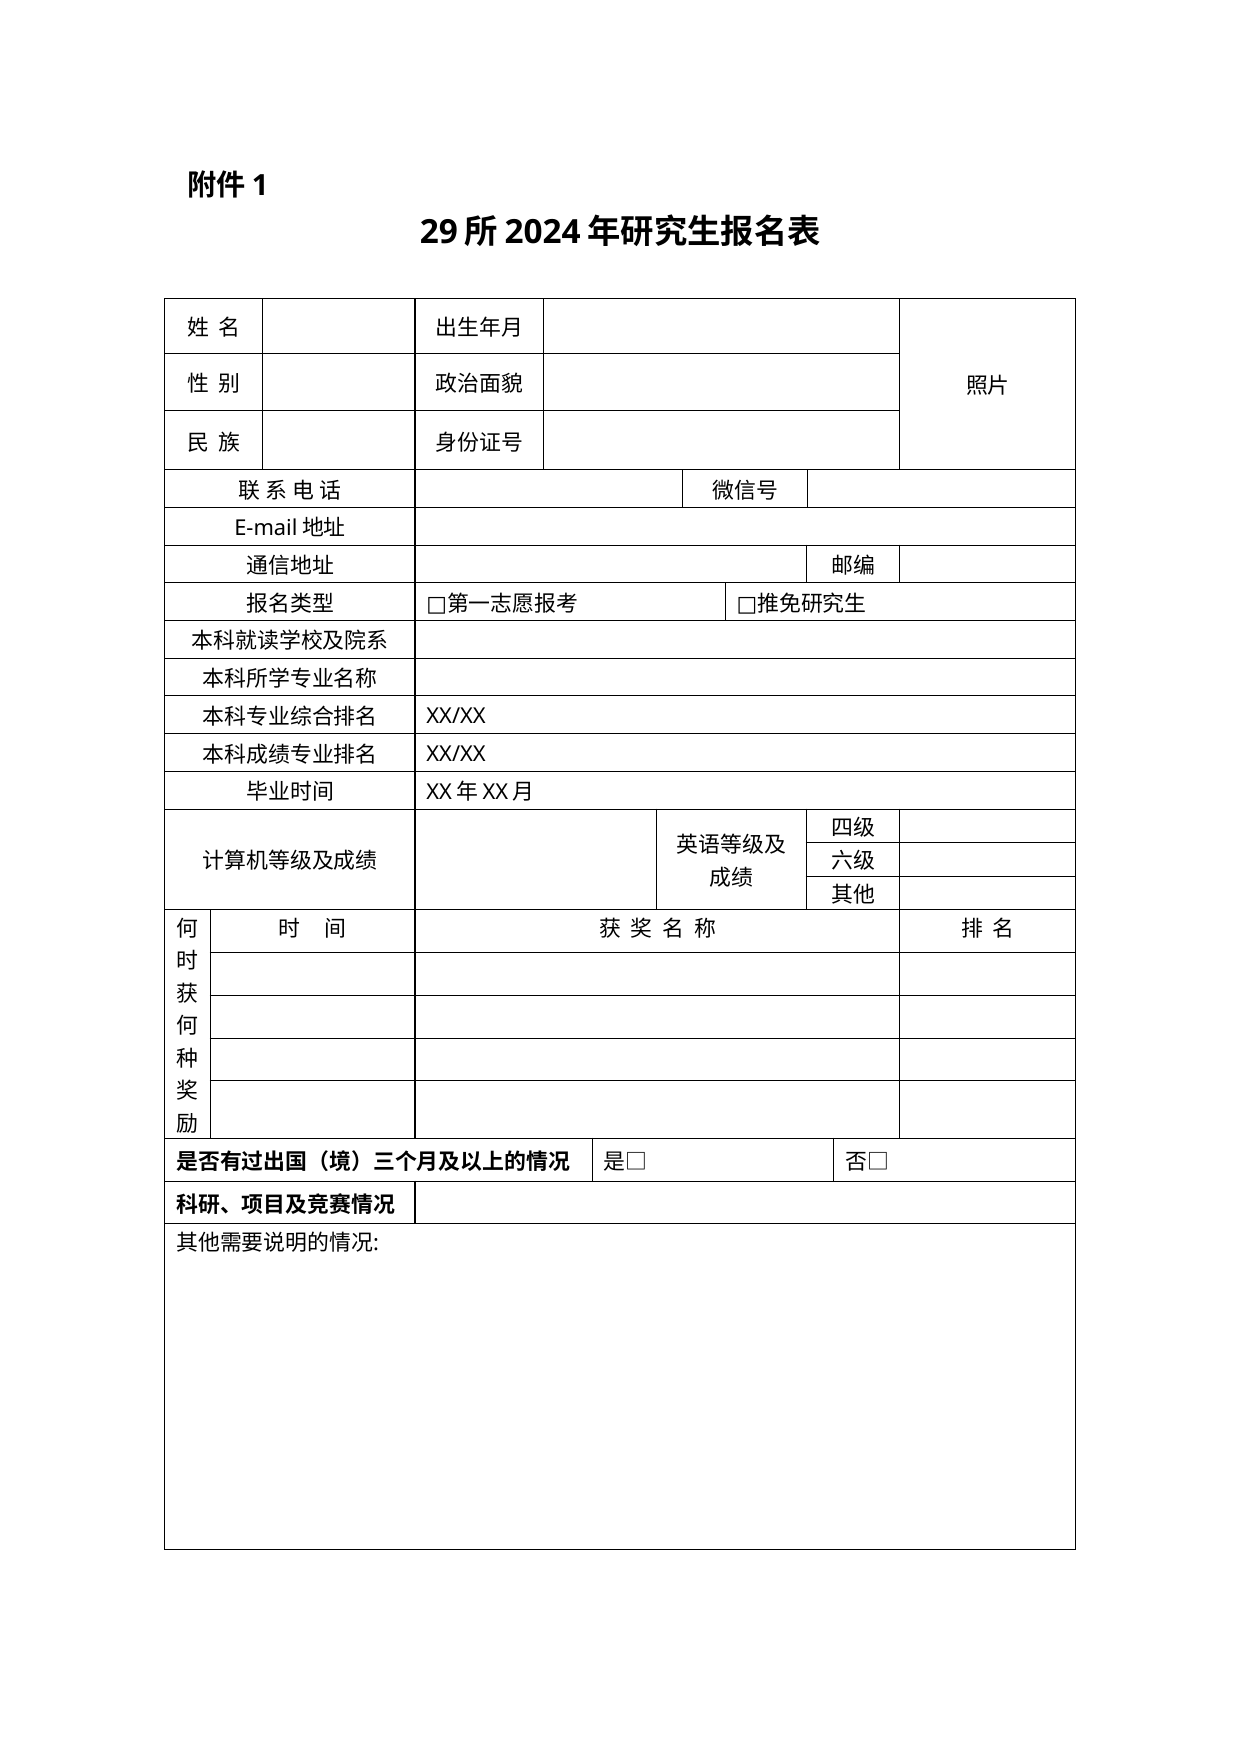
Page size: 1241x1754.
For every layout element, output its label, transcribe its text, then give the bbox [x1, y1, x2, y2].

table_cell 报名类型 [165, 583, 414, 620]
table_cell [416, 508, 1075, 544]
table_cell 联 系 电 话 [165, 470, 414, 507]
table_cell [900, 1039, 1075, 1080]
table_cell [900, 953, 1075, 995]
table_cell [416, 996, 899, 1038]
table_cell 科研、项目及竞赛情况 [165, 1182, 414, 1223]
table_cell □第一志愿报考 [416, 583, 725, 620]
table_cell [544, 411, 899, 469]
table_cell [211, 996, 414, 1038]
table_cell [416, 546, 806, 582]
table_header [263, 299, 414, 352]
table_cell [416, 659, 1075, 695]
table_cell □推免研究生 [726, 583, 1075, 620]
table_cell [900, 843, 1075, 876]
table_cell [416, 1039, 899, 1080]
table_cell 通信地址 [165, 546, 414, 582]
table_cell 排 名 [900, 910, 1075, 952]
table_cell XX年XX月 [416, 772, 1075, 808]
table_cell 本科就读学校及院系 [165, 621, 414, 658]
table_cell E-mail地址 [165, 508, 414, 544]
table_cell [544, 354, 899, 410]
table_cell 四级 [807, 810, 899, 842]
table_cell 微信号 [683, 470, 807, 507]
table_cell 获 奖 名 称 [416, 910, 899, 952]
table_cell 本科所学专业名称 [165, 659, 414, 695]
table_cell 民 族 [165, 411, 262, 469]
table_cell 何 时 获 何 种 奖 励 [165, 910, 210, 1138]
table_cell [900, 810, 1075, 842]
table_cell 六级 [807, 843, 899, 876]
table_cell [900, 996, 1075, 1038]
table_cell 其他 [807, 877, 899, 909]
table_cell 性 别 [165, 354, 262, 410]
table_cell 毕业时间 [165, 772, 414, 808]
table_cell XX/XX [416, 734, 1075, 771]
table_header [544, 299, 899, 352]
text 附件1 [187, 162, 1053, 204]
table_cell [211, 953, 414, 995]
table_cell 时 间 [211, 910, 414, 952]
table_cell 本科成绩专业排名 [165, 734, 414, 771]
table_cell 政治面貌 [416, 354, 543, 410]
table_cell [211, 1039, 414, 1080]
table_header 出生年月 [416, 299, 543, 352]
table_cell 身份证号 [416, 411, 543, 469]
table_cell 否□ [834, 1139, 1075, 1181]
table_cell 邮编 [807, 546, 899, 582]
table_cell 是否有过出国（境）三个月及以上的情况 [165, 1139, 592, 1181]
table_cell [900, 1081, 1075, 1138]
table_cell 计算机等级及成绩 [165, 810, 414, 909]
table_header 照片 [900, 299, 1075, 469]
table_cell [416, 1081, 899, 1138]
table_header 姓 名 [165, 299, 262, 352]
table_cell [211, 1081, 414, 1138]
table_cell [263, 354, 414, 410]
table_cell [416, 810, 656, 909]
table_cell XX/XX [416, 696, 1075, 733]
table_cell [263, 411, 414, 469]
table_cell [416, 621, 1075, 658]
text 29所2024年研究生报名表 [187, 204, 1053, 253]
table_cell [416, 1182, 1075, 1223]
table_cell 本科专业综合排名 [165, 696, 414, 733]
table_cell [900, 877, 1075, 909]
table_cell 英语等级及成绩 [657, 810, 806, 909]
table_cell 是□ [593, 1139, 833, 1181]
table_cell [808, 470, 1075, 507]
table_cell [416, 470, 682, 507]
table_cell [900, 546, 1075, 582]
table_cell 其他需要说明的情况: [165, 1224, 1075, 1549]
table_cell [416, 953, 899, 995]
